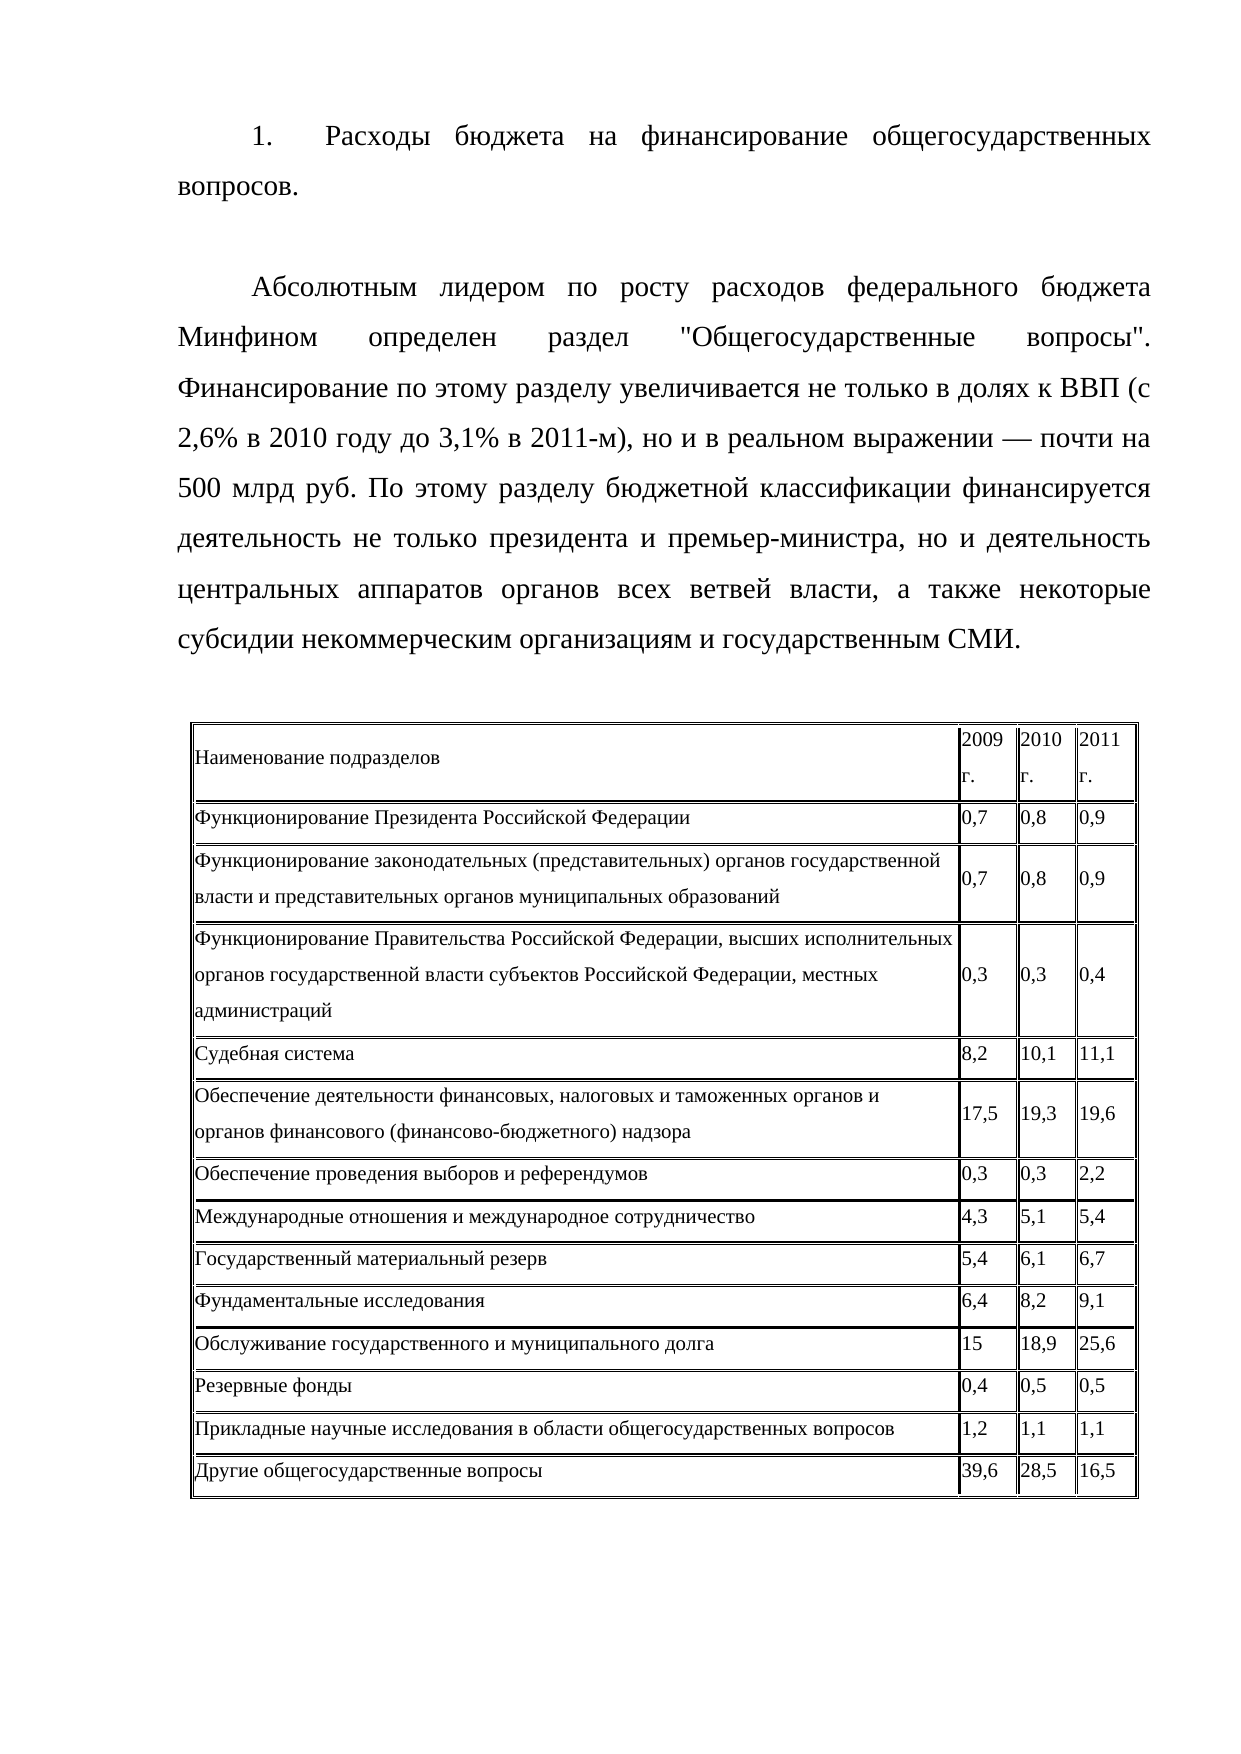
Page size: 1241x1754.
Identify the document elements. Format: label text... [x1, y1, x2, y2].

table_header 2009 г. [959, 723, 1018, 800]
table_cell 5,4 [961, 1245, 1016, 1284]
table_cell Международные отношения и международное сотрудничество [194, 1199, 958, 1241]
table_cell 8,2 [961, 1039, 1016, 1078]
table_cell Фундаментальные исследования [192, 1284, 959, 1326]
table_cell 4,3 [961, 1202, 1016, 1241]
table_cell Обслуживание государственного и муниципального долга [194, 1326, 958, 1368]
list Расходы бюджета на финансирование общегосударственных вопросов. [177, 118, 1152, 202]
table_cell 0,4 [961, 1372, 1016, 1411]
table_cell Прикладные научные исследования в области общегосударственных вопросов [192, 1411, 959, 1453]
table_cell 0,4 [1078, 921, 1136, 1036]
table_cell 25,6 [1078, 1326, 1135, 1368]
table_header Наименование подразделов [192, 723, 959, 800]
table_cell 19,6 [1078, 1078, 1136, 1156]
table_cell 16,5 [1077, 1453, 1136, 1496]
table_cell 0,5 [1020, 1372, 1075, 1411]
table_cell 1,2 [961, 1414, 1016, 1453]
table_cell 0,9 [1077, 843, 1137, 921]
table_cell 15 [961, 1329, 1016, 1368]
table_cell 0,8 [1020, 846, 1075, 921]
table_cell 0,7 [961, 804, 1016, 843]
table_cell 11,1 [1077, 1036, 1137, 1078]
table_cell 19,3 [1020, 1082, 1075, 1156]
table_cell Судебная система [192, 1036, 959, 1078]
table_cell 6,1 [1020, 1245, 1075, 1284]
table_cell 1,1 [1020, 1414, 1075, 1453]
table_cell 10,1 [1020, 1039, 1075, 1078]
table_cell 9,1 [1077, 1284, 1137, 1326]
table_cell 6,4 [961, 1287, 1016, 1326]
table_cell 0,3 [1020, 1160, 1075, 1199]
table_cell 0,3 [961, 1160, 1016, 1199]
table_cell 1,1 [1077, 1411, 1137, 1453]
table_cell Другие общегосударственные вопросы [194, 1453, 959, 1496]
table_cell 8,2 [1020, 1287, 1075, 1326]
table_cell Обеспечение проведения выборов и референдумов [194, 1156, 958, 1199]
text Абсолютным лидером по росту расходов федерального бюджета Минфином определен раздел "Общегосударственные вопросы". Финансирование по этому разделу увеличивается не только в долях к ВВП (с 2,6% в 2010 году до 3,1% в 2011-м), но и в реальном выражении — почти на 500 млрд руб. По этому разделу бюджетной классификации финансируется деятельность не только президента и премьер-министра, но и деятельность центральных аппаратов органов всех ветвей власти, а также некоторые субсидии некоммерческим организациям и государственным СМИ. [177, 269, 1152, 655]
table_cell 5,4 [1078, 1199, 1135, 1241]
table_cell 2,2 [1078, 1156, 1136, 1199]
table_cell Функционирование Президента Российской Федерации [194, 800, 958, 843]
table_cell 28,5 [1018, 1457, 1077, 1496]
table_cell 18,9 [1020, 1329, 1075, 1368]
table_cell 17,5 [961, 1082, 1016, 1156]
table_cell 0,9 [1078, 800, 1136, 843]
table_cell 0,3 [1020, 925, 1075, 1036]
table_cell Функционирование законодательных (представительных) органов государственной власти и представительных органов муниципальных образований [192, 843, 959, 921]
table_cell 0,7 [961, 846, 1016, 921]
table_cell 0,8 [1020, 804, 1075, 843]
table_cell Государственный материальный резерв [194, 1241, 958, 1284]
table_cell 5,1 [1020, 1202, 1075, 1241]
table_cell Резервные фонды [194, 1369, 958, 1411]
table_header 2011 г. [1077, 725, 1135, 800]
table_cell 39,6 [959, 1453, 1018, 1496]
table_header 2010 г. [1018, 725, 1077, 800]
table_cell 0,3 [961, 925, 1016, 1036]
table_cell 0,5 [1078, 1369, 1136, 1411]
table_cell Функционирование Правительства Российской Федерации, высших исполнительных органов государственной власти субъектов Российской Федерации, местных администраций [194, 921, 958, 1036]
table_cell 6,7 [1078, 1241, 1136, 1284]
table_cell Обеспечение деятельности финансовых, налоговых и таможенных органов и органов финансового (финансово-бюджетного) надзора [194, 1078, 958, 1156]
